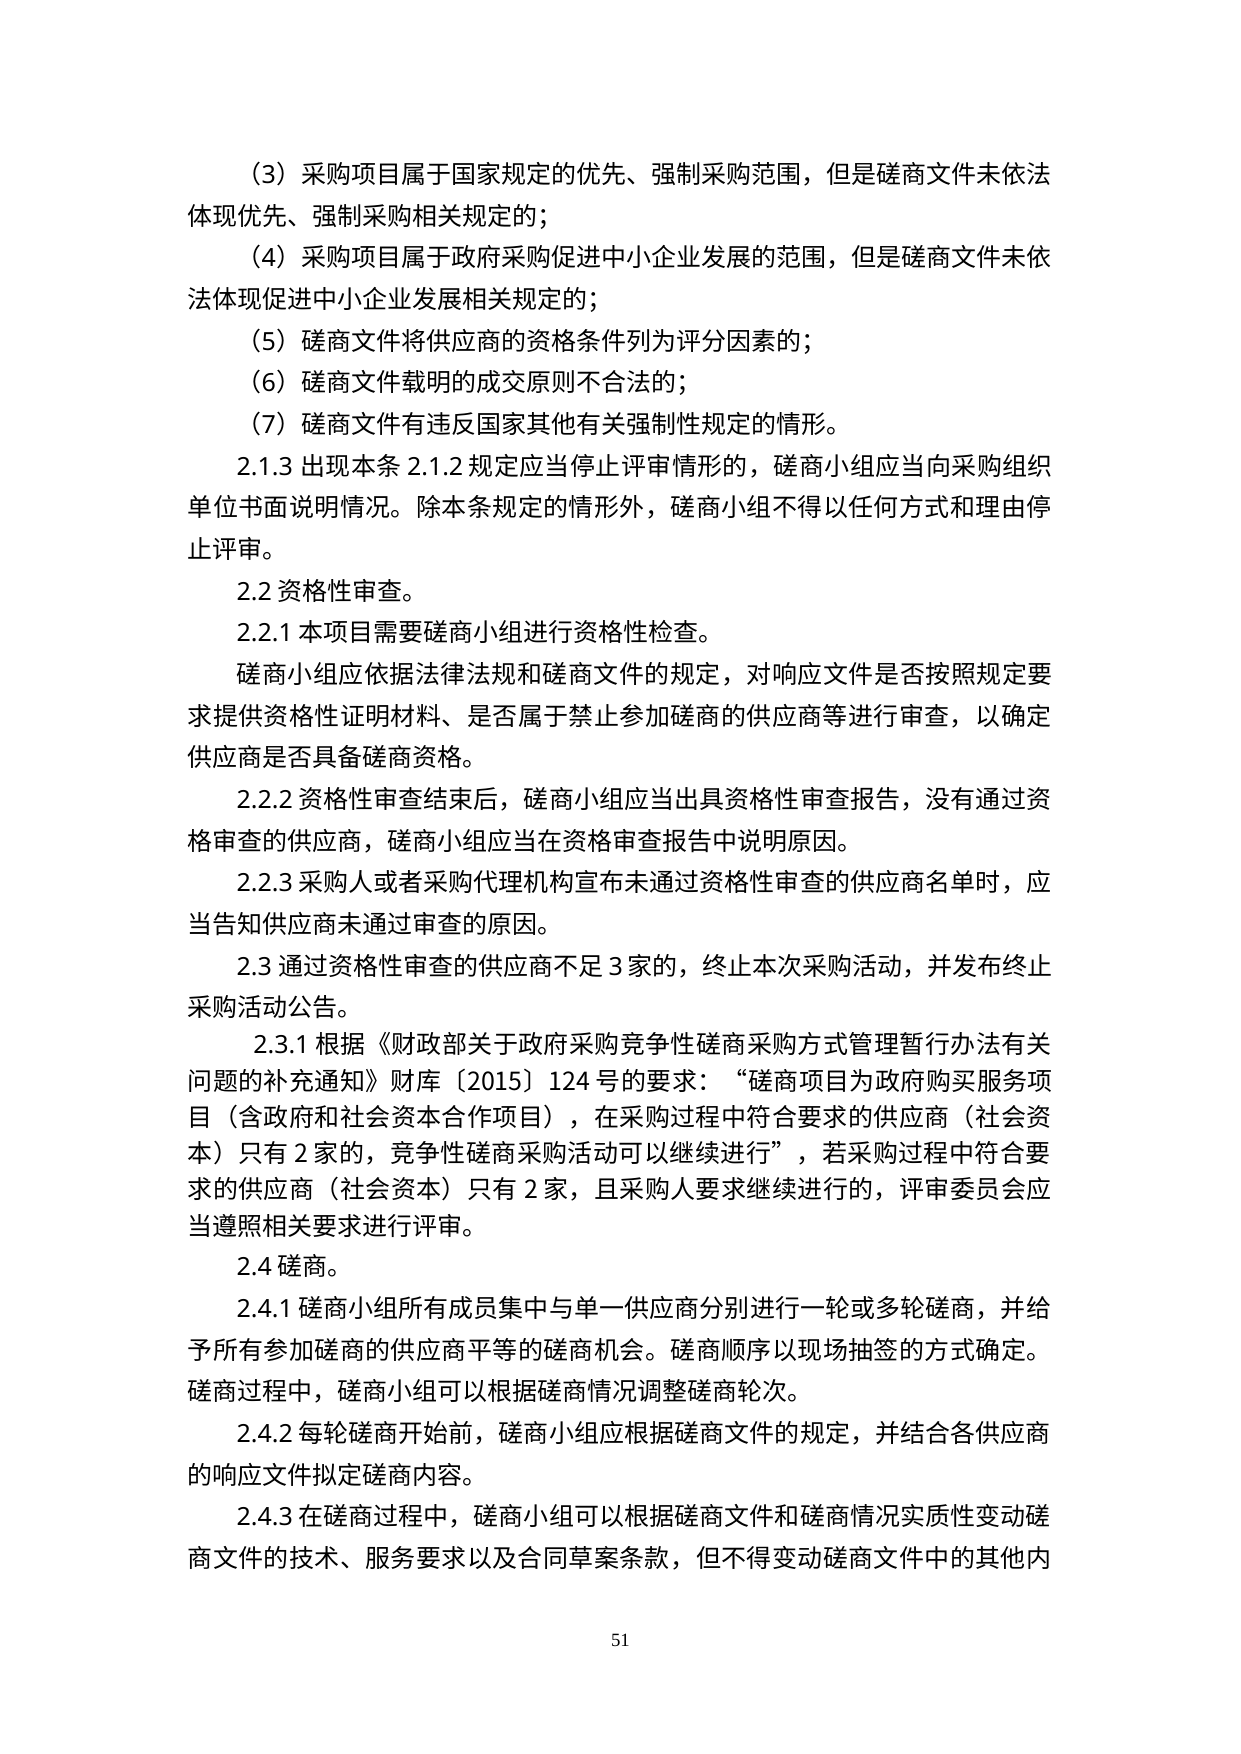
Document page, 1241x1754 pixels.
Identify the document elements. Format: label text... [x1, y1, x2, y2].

subtitle 2.3 通过资格性审查的供应商不足3家的，终止本次采购活动，并发布终止采购活动公告。 [187, 942, 1053, 1025]
subtitle （5）磋商文件将供应商的资格条件列为评分因素的； [187, 317, 1053, 358]
text 2.3.1根据《财政部关于政府采购竞争性磋商采购方式管理暂行办法有关问题的补充通知》财库〔2015〕124号的要求：“磋商项目为政府购买服务项目（含政府和社会资本合作项目），在采购过程中符合要求的供应商（社会资本）只有2家的，竞争性磋商采购活动可以继续进行”，若采购过程中符合要求的供应商（社会资本）只有2家，且采购人要求继续进行的，评审委员会应当遵照相关要求进行评审。 [187, 1025, 1053, 1242]
subtitle （4）采购项目属于政府采购促进中小企业发展的范围，但是磋商文件未依法体现促进中小企业发展相关规定的； [187, 233, 1053, 317]
subtitle 2.4磋商。 [187, 1242, 1053, 1284]
subtitle 2.2资格性审查。 [187, 567, 1053, 608]
subtitle （6）磋商文件载明的成交原则不合法的； [187, 358, 1053, 400]
subtitle 2.4.2每轮磋商开始前，磋商小组应根据磋商文件的规定，并结合各供应商的响应文件拟定磋商内容。 [187, 1409, 1053, 1492]
subtitle 2.1.3 出现本条2.1.2规定应当停止评审情形的，磋商小组应当向采购组织单位书面说明情况。除本条规定的情形外，磋商小组不得以任何方式和理由停止评审。 [187, 442, 1053, 567]
subtitle 2.2.2资格性审查结束后，磋商小组应当出具资格性审查报告，没有通过资格审查的供应商，磋商小组应当在资格审查报告中说明原因。 [187, 775, 1053, 858]
subtitle 2.2.1本项目需要磋商小组进行资格性检查。 [187, 608, 1053, 650]
subtitle （7）磋商文件有违反国家其他有关强制性规定的情形。 [187, 400, 1053, 442]
subtitle 磋商小组应依据法律法规和磋商文件的规定，对响应文件是否按照规定要求提供资格性证明材料、是否属于禁止参加磋商的供应商等进行审查，以确定供应商是否具备磋商资格。 [187, 650, 1053, 775]
subtitle 2.4.1磋商小组所有成员集中与单一供应商分别进行一轮或多轮磋商，并给予所有参加磋商的供应商平等的磋商机会。磋商顺序以现场抽签的方式确定。磋商过程中，磋商小组可以根据磋商情况调整磋商轮次。 [187, 1284, 1053, 1409]
subtitle 2.2.3采购人或者采购代理机构宣布未通过资格性审查的供应商名单时，应当告知供应商未通过审查的原因。 [187, 858, 1053, 942]
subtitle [187, 1492, 1053, 1576]
subtitle （3）采购项目属于国家规定的优先、强制采购范围，但是磋商文件未依法体现优先、强制采购相关规定的； [187, 150, 1053, 233]
